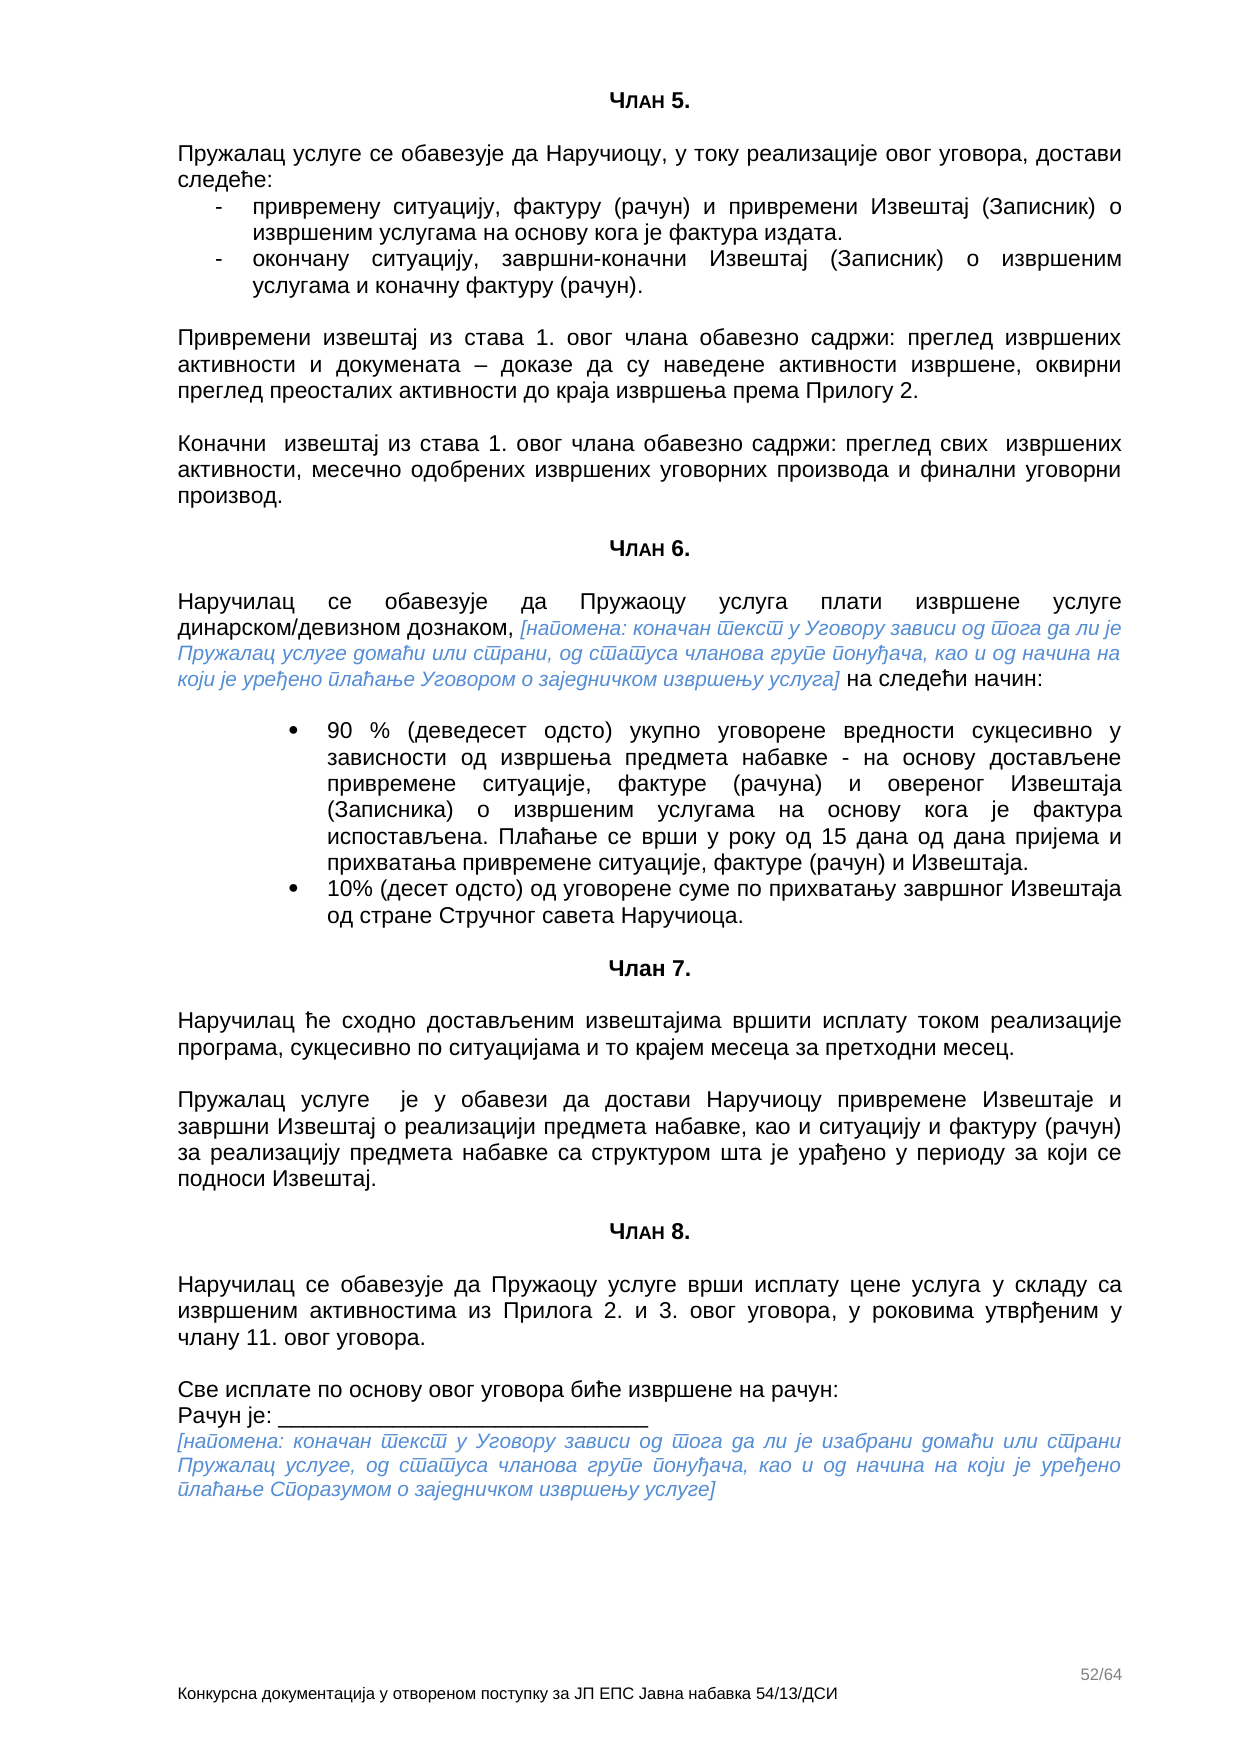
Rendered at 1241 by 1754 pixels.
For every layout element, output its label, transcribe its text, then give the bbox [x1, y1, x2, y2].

list Пружалац услуге је у обавези да достави Наручиоцу привремене Извештаје и завршни Извештај о реализацији предмета набавке, као и ситуацију и фактуру (рачун) за реализацију предмета набавке са структуром шта је урађено у периоду за који се подноси Извештај. [177, 1086, 1122, 1192]
text Наручилац се обавезује да Пружаоцу услуга плати извршене услуге динарском/девизном дознаком, [напомена: коначан текст у Уговору зависи од тога да ли је Пружалац услуге домаћи или страни, од статуса чланова групе понуђача, као и од начина на који је уређено плаћање Уговором о заједничком извршењу услуга] на следећи начин: [177, 588, 1122, 691]
text Члан 5. [177, 87, 1122, 113]
text Све исплате по основу овог уговора биће извршене на рачун: [177, 1376, 1122, 1402]
text Члан 6. [177, 535, 1122, 562]
text Рачун је: _____________________________ [177, 1402, 1122, 1429]
list 10% (десет одсто) од уговорене суме по прихватању завршног Извештаја од стране Стручног савета Наручиоца. [289, 875, 1122, 928]
text Коначни извештај из става 1. овог члана обавезно садржи: преглед свих извршених активности, месечно одобрених извршених уговорних производа и финални уговорни производ. [177, 430, 1122, 509]
text Привремени извештај из става 1. овог члана обавезно садржи: преглед извршених активности и докумената – доказе да су наведене активности извршене, оквирни преглед преосталих активности до краја извршења према Прилогу 2. [177, 324, 1122, 403]
list Наручилац ће сходно достављеним извештајима вршити исплату током реализације програма, сукцесивно по ситуацијама и то крајем месеца за претходни месец. [177, 1007, 1122, 1060]
text Члан 8. [177, 1218, 1122, 1244]
text [напомена: коначан текст у Уговору зависи од тога да ли је изабрани домаћи или страни Пружалац услуге, од статуса чланова групе понуђача, као и од начина на који је уређено плаћање Споразумом о заједничком извршењу услуге] [177, 1429, 1122, 1501]
text Пружалац услуге се обавезује да Наручиоцу, у току реализације овог уговора, достави следеће: [177, 140, 1122, 193]
list привремену ситуацију, фактуру (рачун) и привремени Извештај (Записник) о извршеним услугама на основу кога је фактура издата. [215, 193, 1122, 245]
text Наручилац се обавезује да Пружаоцу услуге врши исплату цене услуга у складу са извршеним активностима из Прилога 2. и 3. овог уговора, у роковима утврђеним у члану 11. овог уговора. [177, 1271, 1122, 1350]
text Члан 7. [177, 954, 1122, 981]
list окончану ситуацију, завршни-коначни Извештај (Записник) о извршеним услугама и коначну фактуру (рачун). [215, 245, 1122, 298]
list 90 % (деведесет одсто) укупно уговорене вредности сукцесивно у зависности од извршења предмета набавке - на основу достављене привремене ситуације, фактуре (рачуна) и овереног Извештаја (Записника) о извршеним услугама на основу кога је фактура испостављена. Плаћање се врши у року од 15 дана од дана пријема и прихватања привремене ситуације, фактуре (рачун) и Извештаја. [289, 717, 1122, 875]
